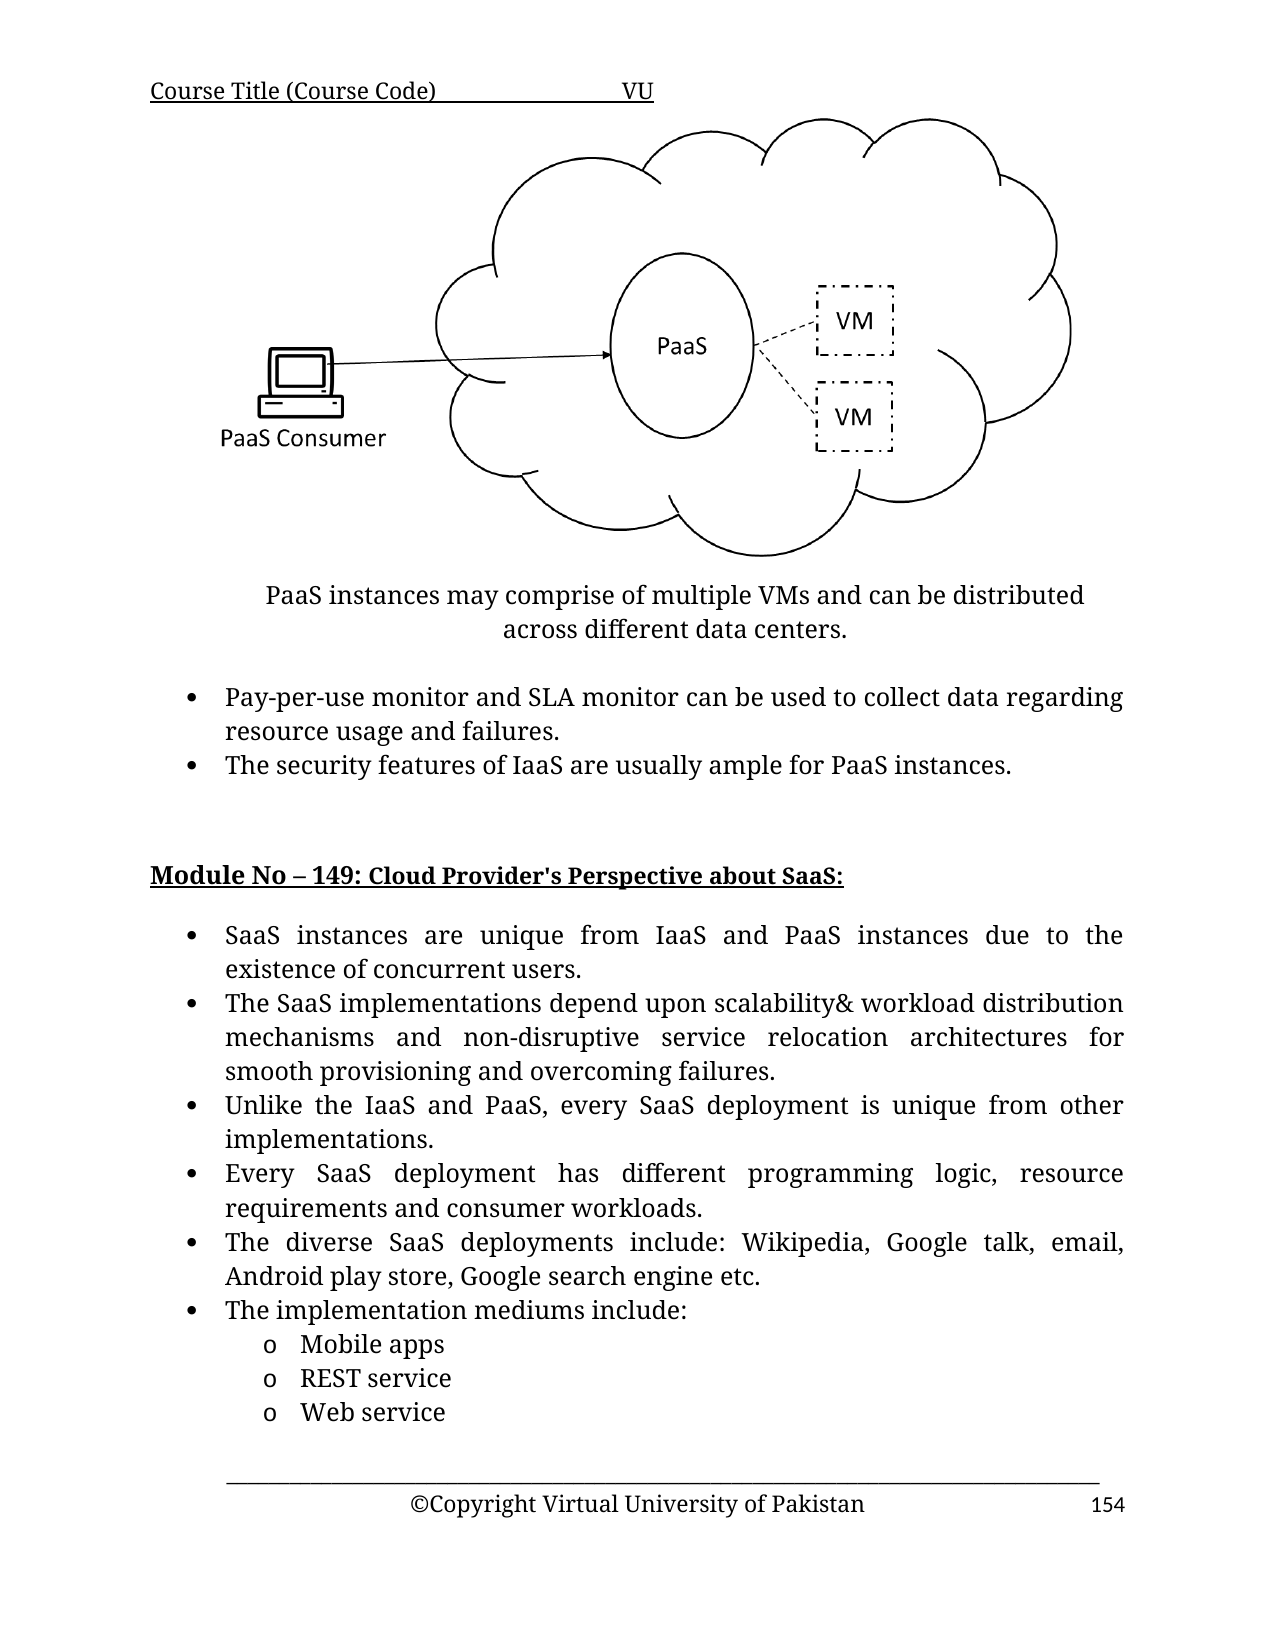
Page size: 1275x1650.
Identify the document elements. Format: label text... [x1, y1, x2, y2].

list Mobile apps [262, 1326, 1125, 1361]
list Every SaaS deployment has different programming logic, resource requirements and consumer workloads. [187, 1156, 1125, 1224]
list REST service [262, 1361, 1125, 1395]
list The security features of IaaS are usually ample for PaaS instances. [187, 748, 1125, 782]
list The diverse SaaS deployments include: Wikipedia, Google talk, email, Android play store, Google search engine etc. [187, 1224, 1125, 1292]
list Unlike the IaaS and PaaS, every SaaS deployment is unique from other implementations. [187, 1088, 1125, 1156]
picture [203, 118, 1072, 557]
list The SaaS implementations depend upon scalability& workload distribution mechanisms and non-disruptive service relocation architectures for smooth provisioning and overcoming failures. [187, 986, 1125, 1088]
list PaaS instances may comprise of multiple VMs and can be distributed across different data centers. [225, 578, 1125, 646]
text Module No – 149: Cloud Provider's Perspective about SaaS: [150, 858, 1125, 892]
list SaaS instances are unique from IaaS and PaaS instances due to the existence of concurrent users. [187, 918, 1125, 986]
list Web service [262, 1395, 1125, 1429]
list The implementation mediums include: [187, 1292, 1125, 1326]
list Pay-per-use monitor and SLA monitor can be used to collect data regarding resource usage and failures. [187, 680, 1125, 748]
